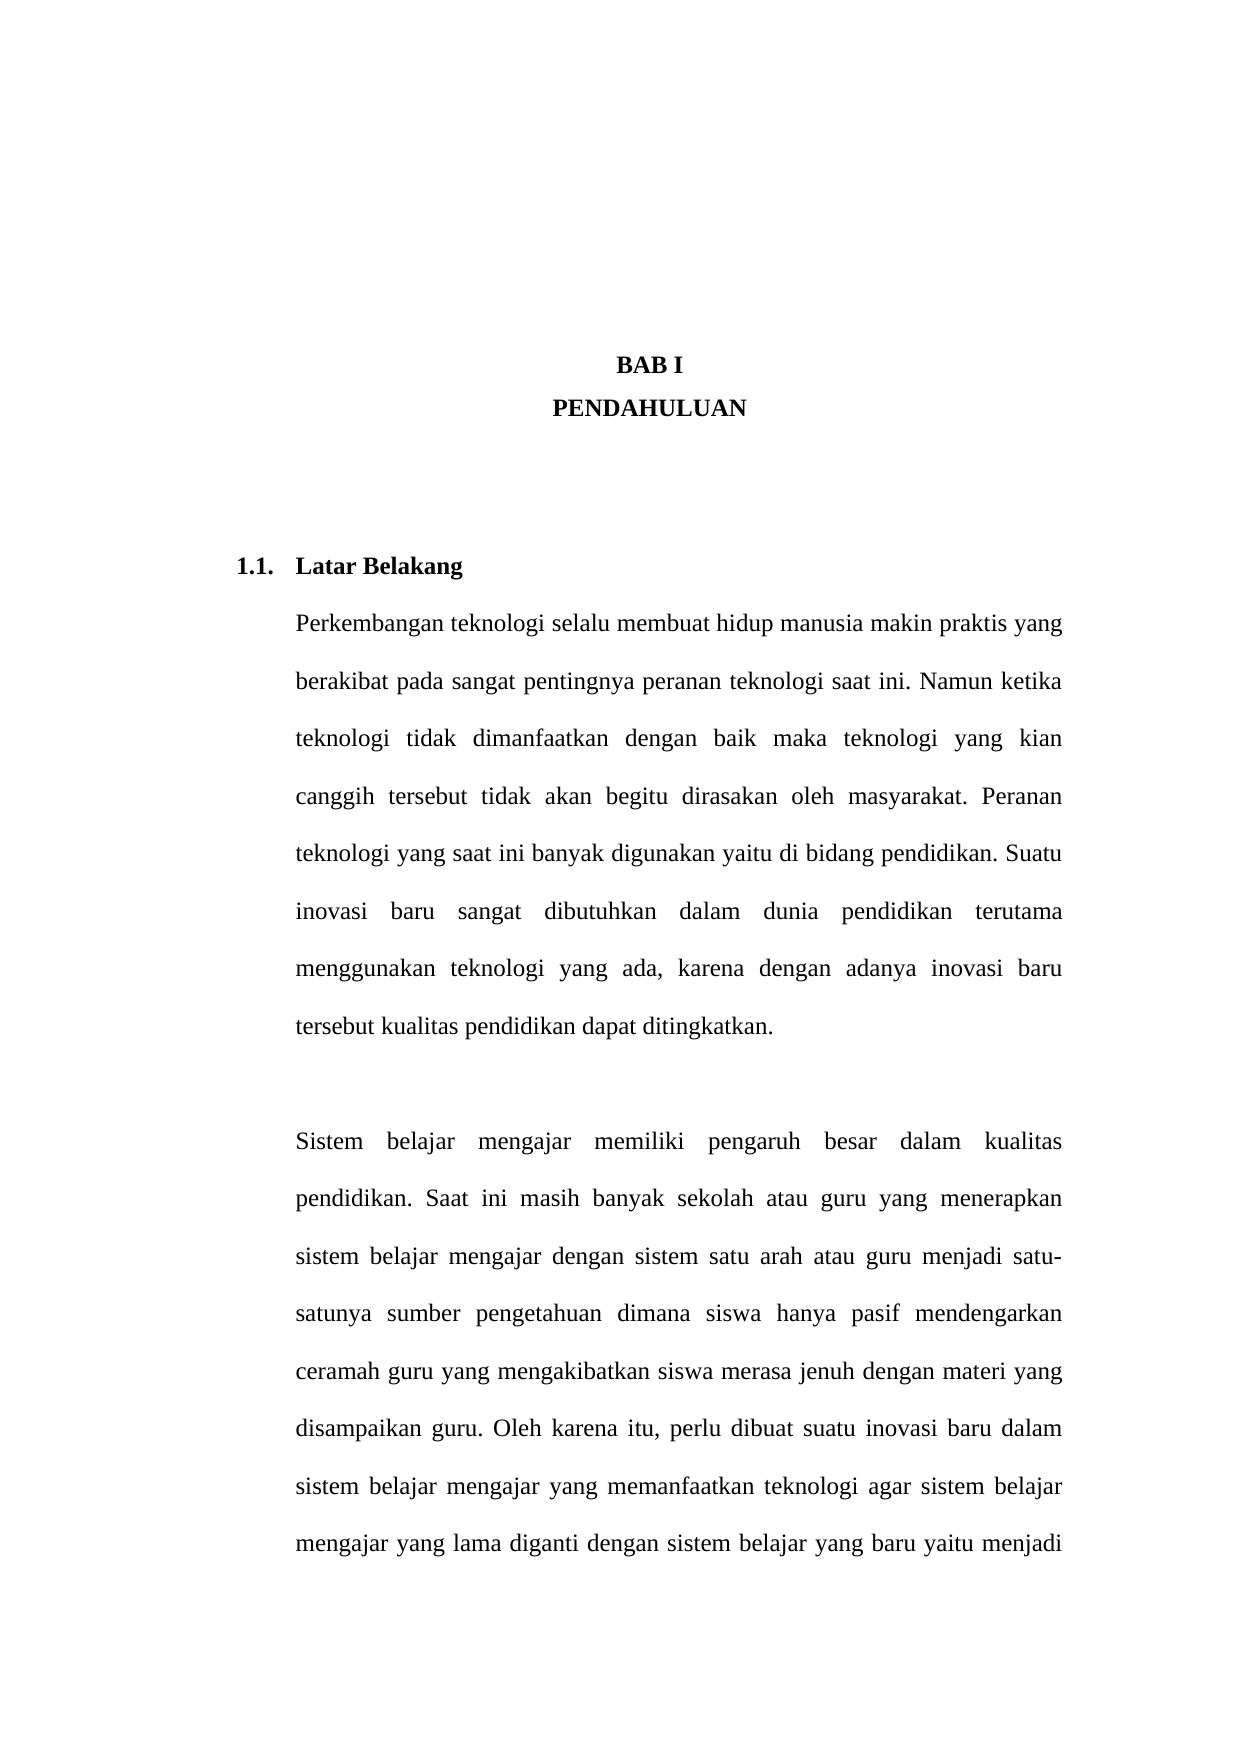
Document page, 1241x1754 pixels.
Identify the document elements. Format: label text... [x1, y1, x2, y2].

text BAB I [236, 350, 1063, 378]
list Latar Belakang [236, 551, 1063, 580]
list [295, 1126, 1063, 1557]
list Perkembangan teknologi selalu membuat hidup manusia makin praktis yang berakibat pada sangat pentingnya peranan teknologi saat ini. Namun ketika teknologi tidak dimanfaatkan dengan baik maka teknologi yang kian canggih tersebut tidak akan begitu dirasakan oleh masyarakat. Peranan teknologi yang saat ini banyak digunakan yaitu di bidang pendidikan. Suatu inovasi baru sangat dibutuhkan dalam dunia pendidikan terutama menggunakan teknologi yang ada, karena dengan adanya inovasi baru tersebut kualitas pendidikan dapat ditingkatkan. [295, 608, 1063, 1040]
text PENDAHULUAN [236, 393, 1063, 422]
